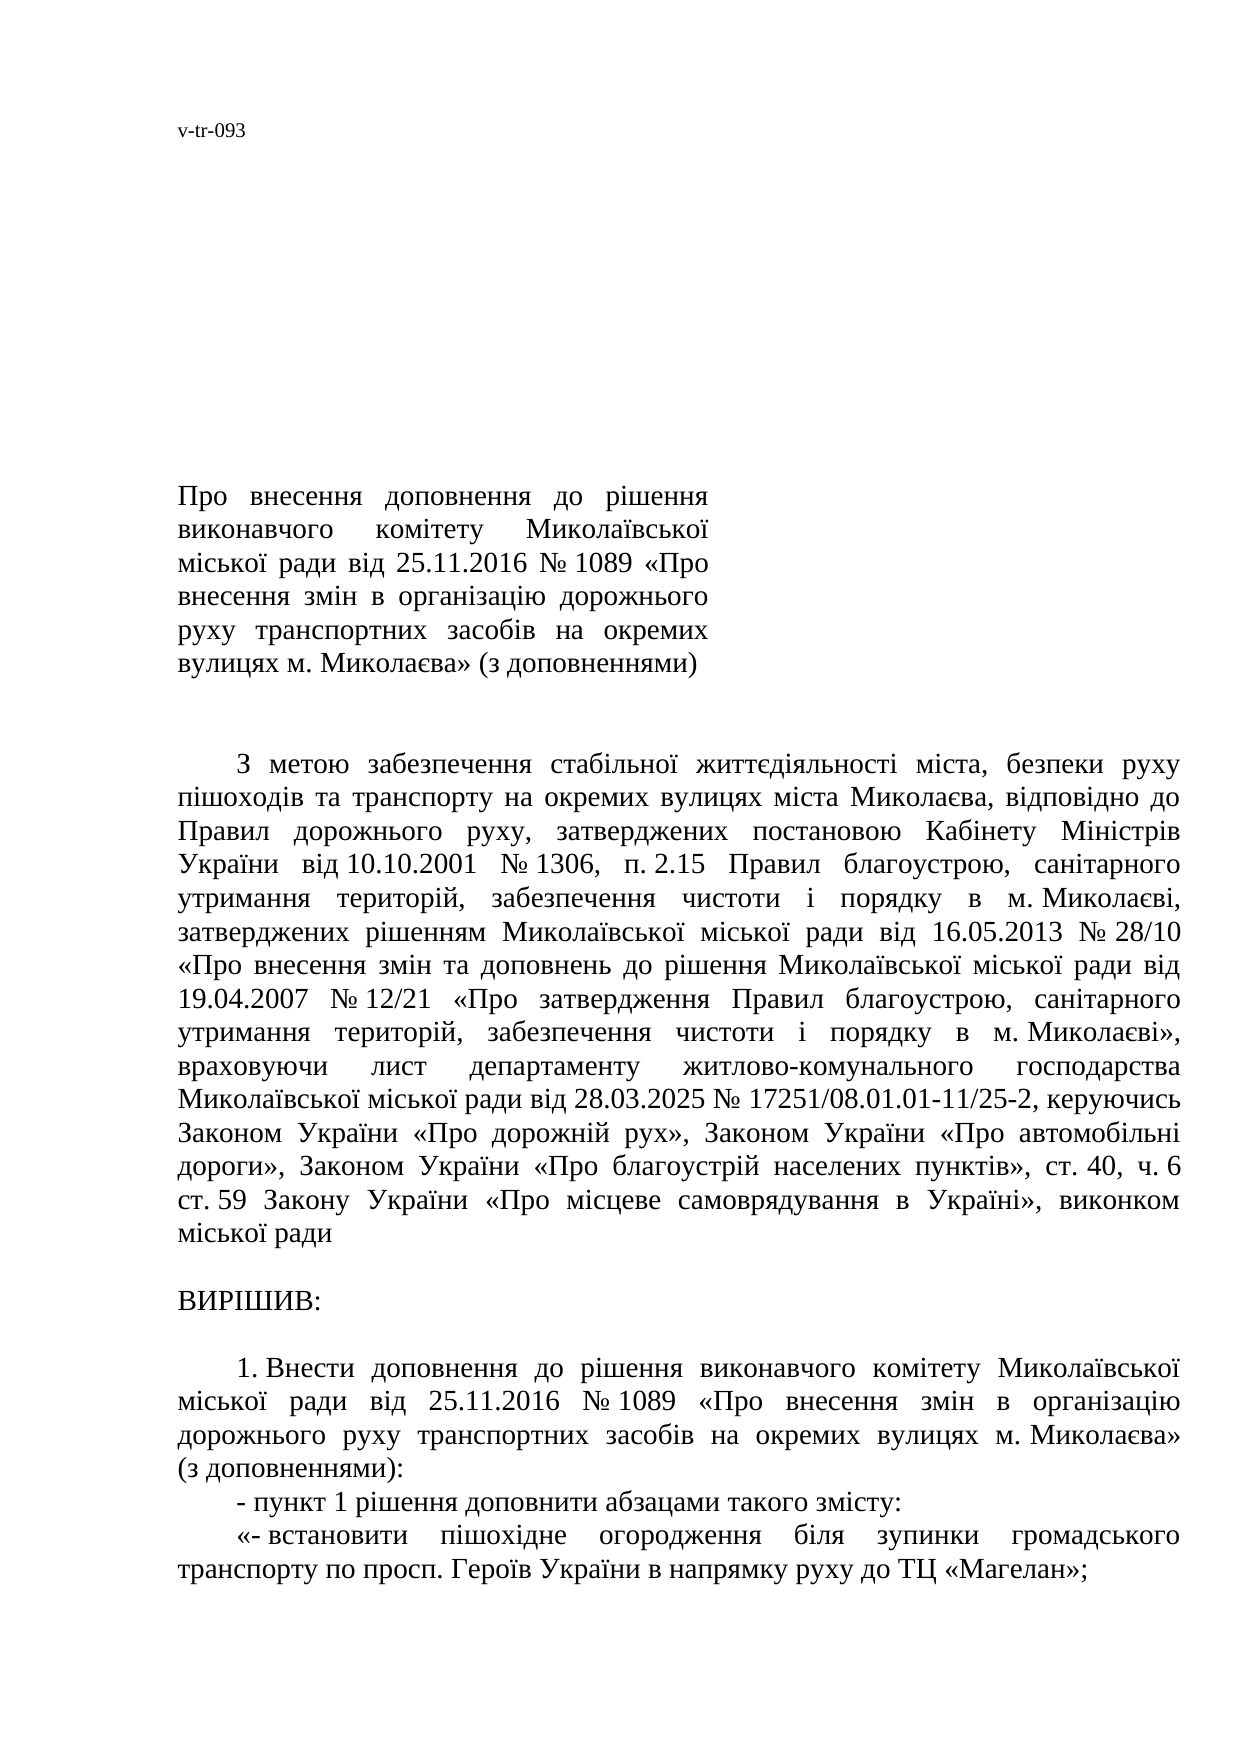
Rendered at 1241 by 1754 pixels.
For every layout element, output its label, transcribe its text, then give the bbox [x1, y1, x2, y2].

text «- встановити пішохідне огородження біля зупинки громадського транспорту по просп. Героїв України в напрямку руху до ТЦ «Магелан»; [177, 1517, 1181, 1584]
text Про внесення доповнення до рішення виконавчого комітету Миколаївської міської ради від 25.11.2016 № 1089 «Про внесення змін в організацію дорожнього руху транспортних засобів на окремих вулицях м. Миколаєва» (з доповненнями) [177, 478, 709, 679]
text ВИРІШИВ: [177, 1283, 1181, 1316]
text - пункт 1 рішення доповнити абзацами такого змісту: [177, 1484, 1181, 1517]
text З метою забезпечення стабільної життєдіяльності міста, безпеки руху пішоходів та транспорту на окремих вулицях міста Миколаєва, відповідно до Правил дорожнього руху, затверджених постановою Кабінету Міністрів України від 10.10.2001 № 1306, п. 2.15 Правил благоустрою, санітарного утримання територій, забезпечення чистоти і порядку в м. Миколаєві, затверджених рішенням Миколаївської міської ради від 16.05.2013 № 28/10 «Про внесення змін та доповнень до рішення Миколаївської міської ради від 19.04.2007 № 12/21 «Про затвердження Правил благоустрою, санітарного утримання територій, забезпечення чистоти і порядку в м. Миколаєві», враховуючи лист департаменту житлово-комунального господарства Миколаївської міської ради від 28.03.2025 № 17251/08.01.01-11/25-2, керуючись Законом України «Про дорожній рух», Законом України «Про автомобільні дороги», Законом України «Про благоустрій населених пунктів», ст. 40, ч. 6 ст. 59 Закону України «Про місцеве самоврядування в Україні», виконком міської ради [177, 746, 1181, 1249]
text 1. Внести доповнення до рішення виконавчого комітету Миколаївської міської ради від 25.11.2016 № 1089 «Про внесення змін в організацію дорожнього руху транспортних засобів на окремих вулицях м. Миколаєва» (з доповненнями): [177, 1350, 1181, 1484]
text v-tr-093 [177, 118, 1181, 142]
